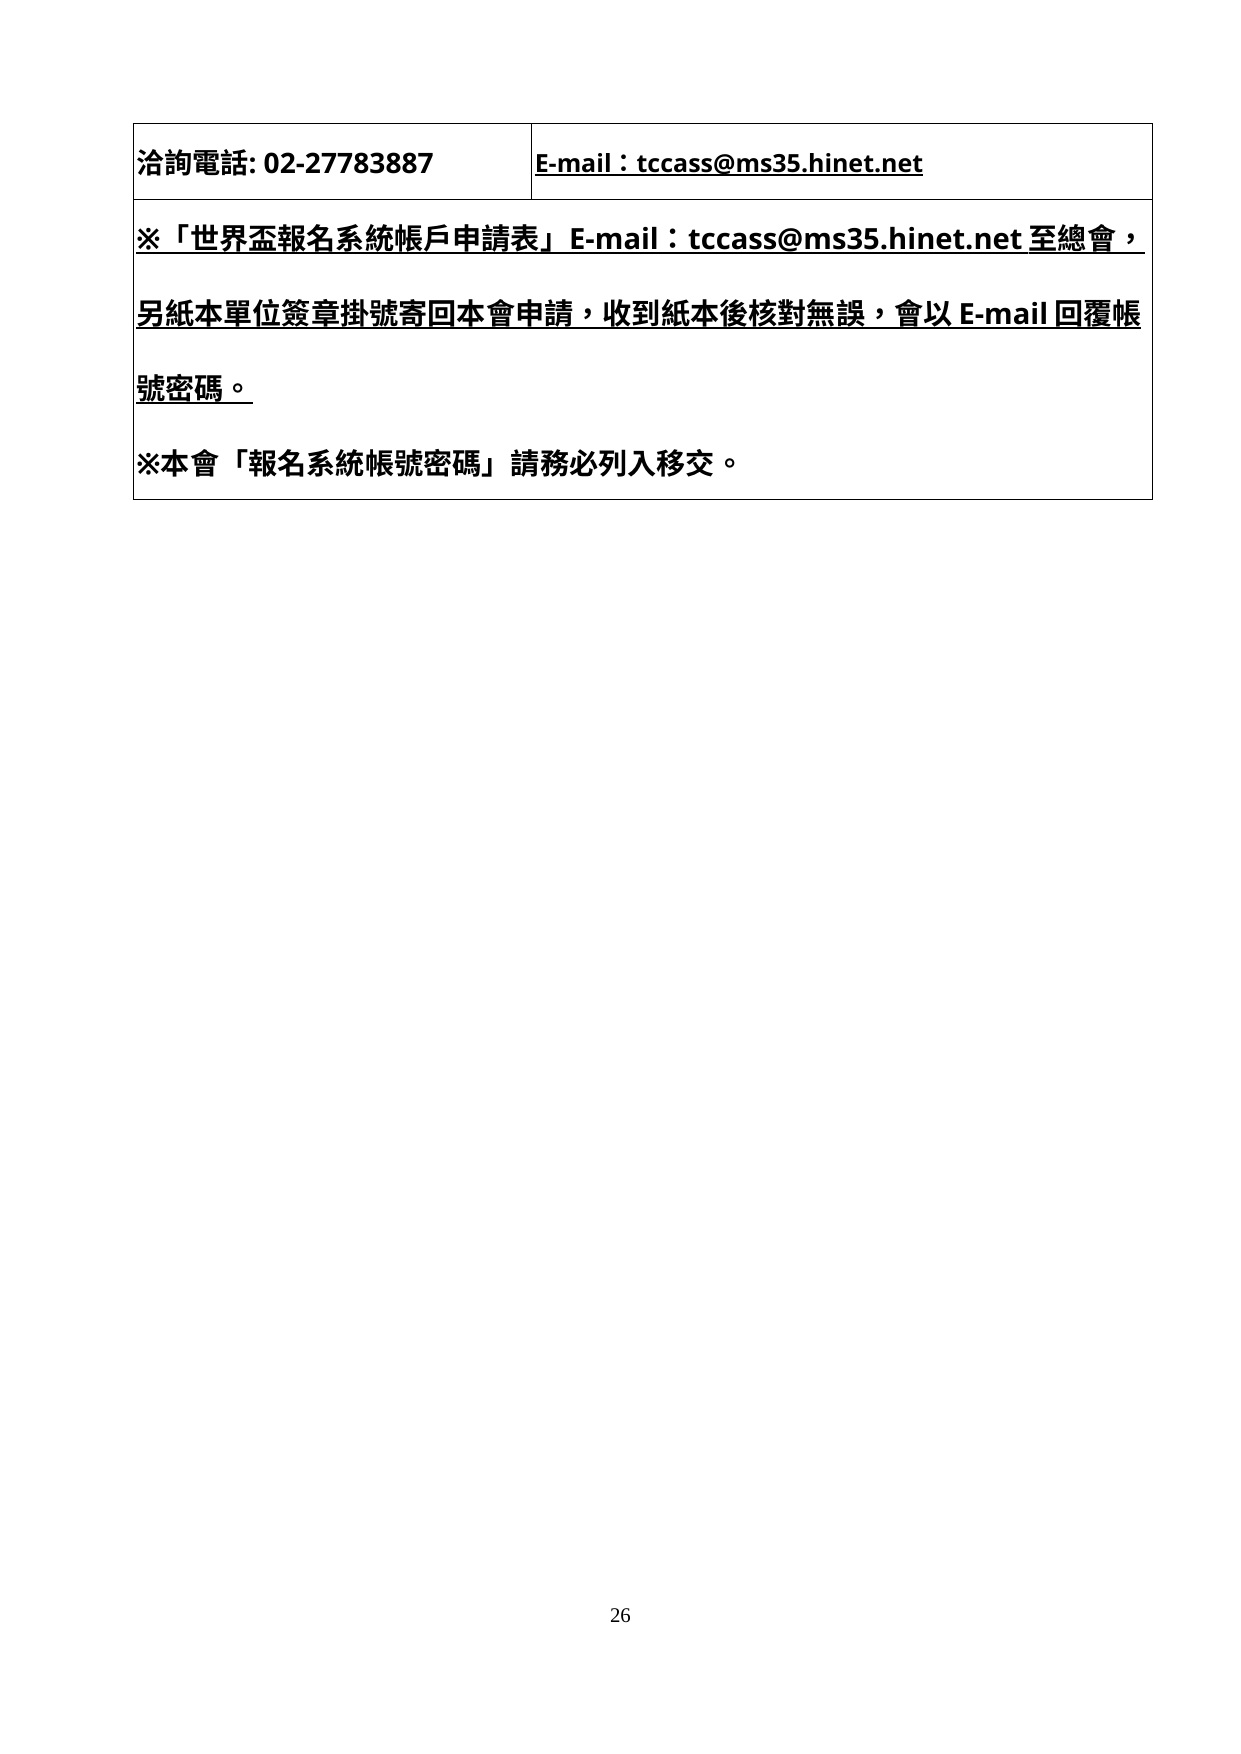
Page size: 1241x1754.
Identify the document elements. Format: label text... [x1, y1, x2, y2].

table_cell E-mail：tccass@ms35.hinet.net [532, 124, 1152, 199]
table_cell 洽詢電話: 02-27783887 [134, 124, 531, 199]
table_cell ※「世界盃報名系統帳戶申請表」E-mail：tccass@ms35.hinet.net至總會，另紙本單位簽章掛號寄回本會申請，收到紙本後核對無誤，會以E-mail回覆帳號密碼。 ※本會「報名系統帳號密碼」請務必列入移交。 [134, 200, 1152, 499]
